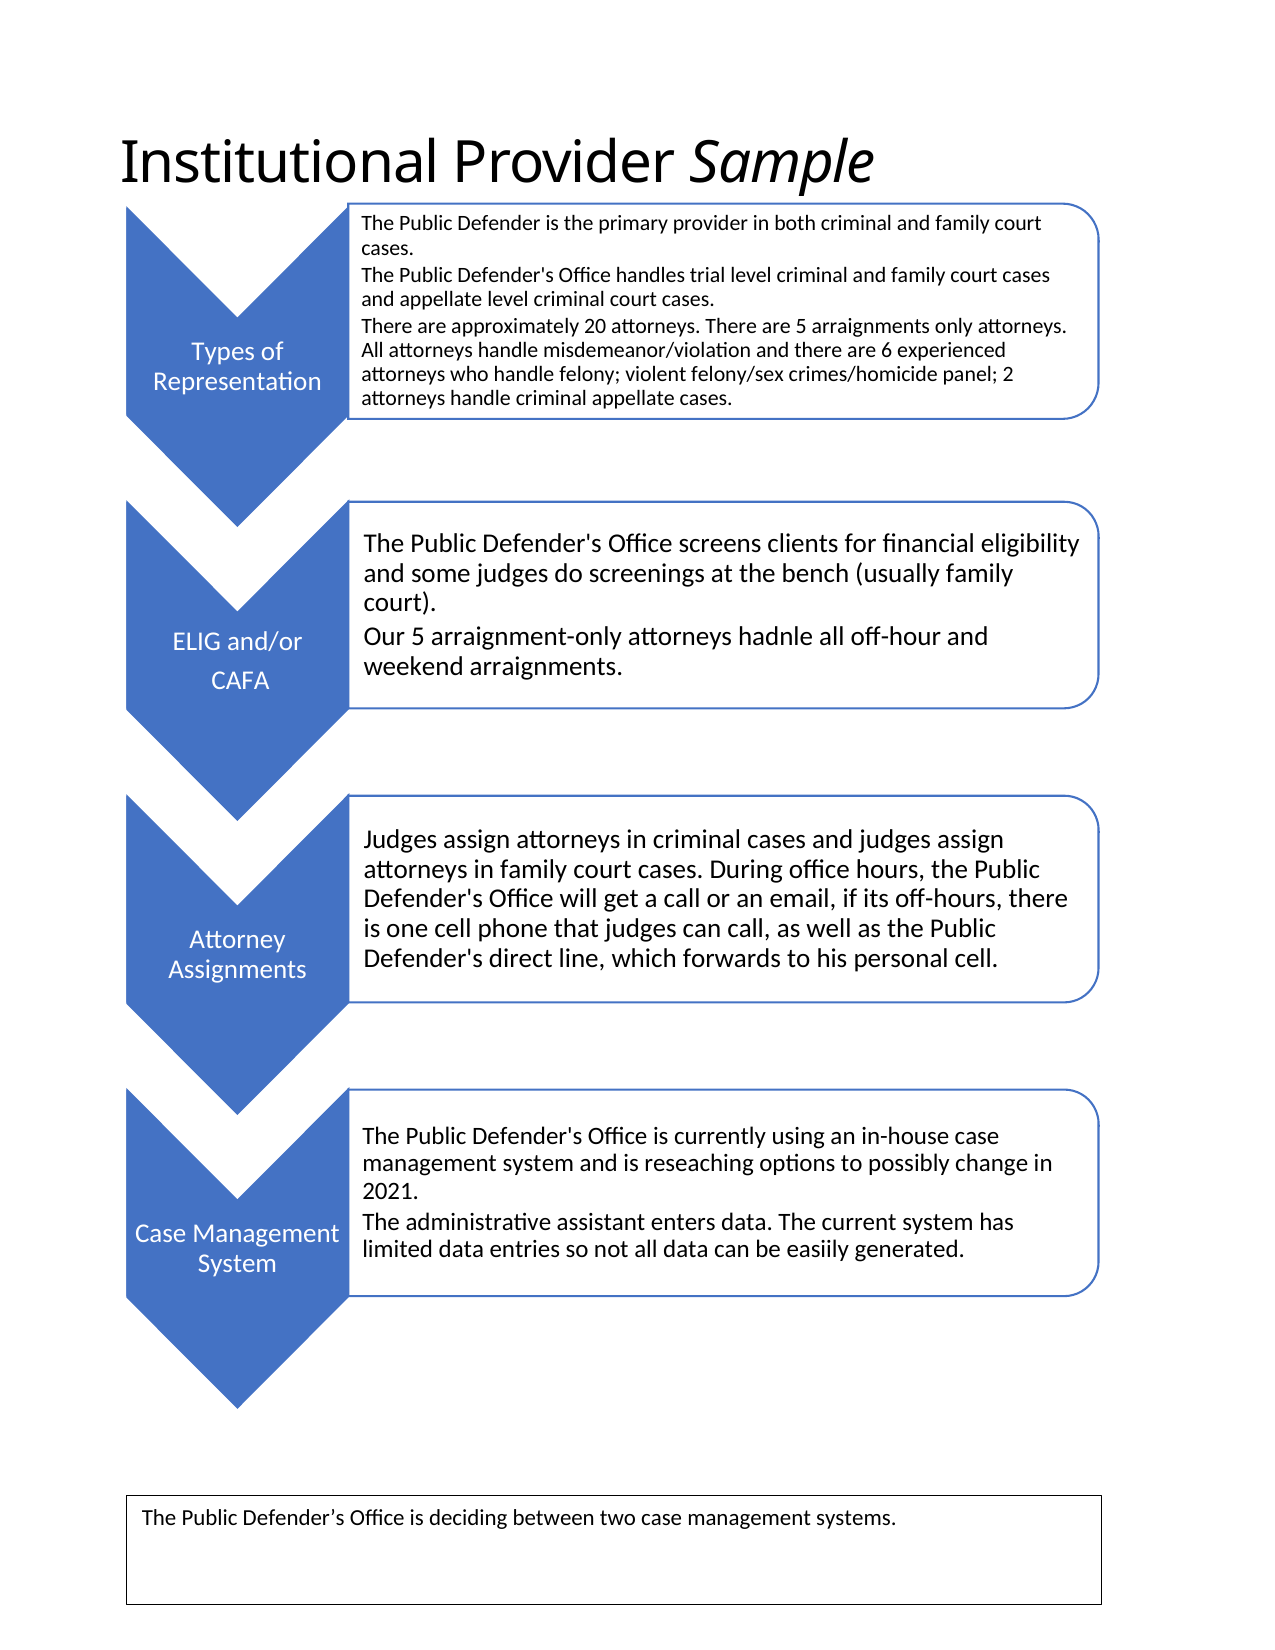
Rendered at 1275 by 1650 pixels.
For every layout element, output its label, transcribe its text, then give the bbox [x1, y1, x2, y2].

title Institutional Provider Sample [120, 120, 1155, 199]
